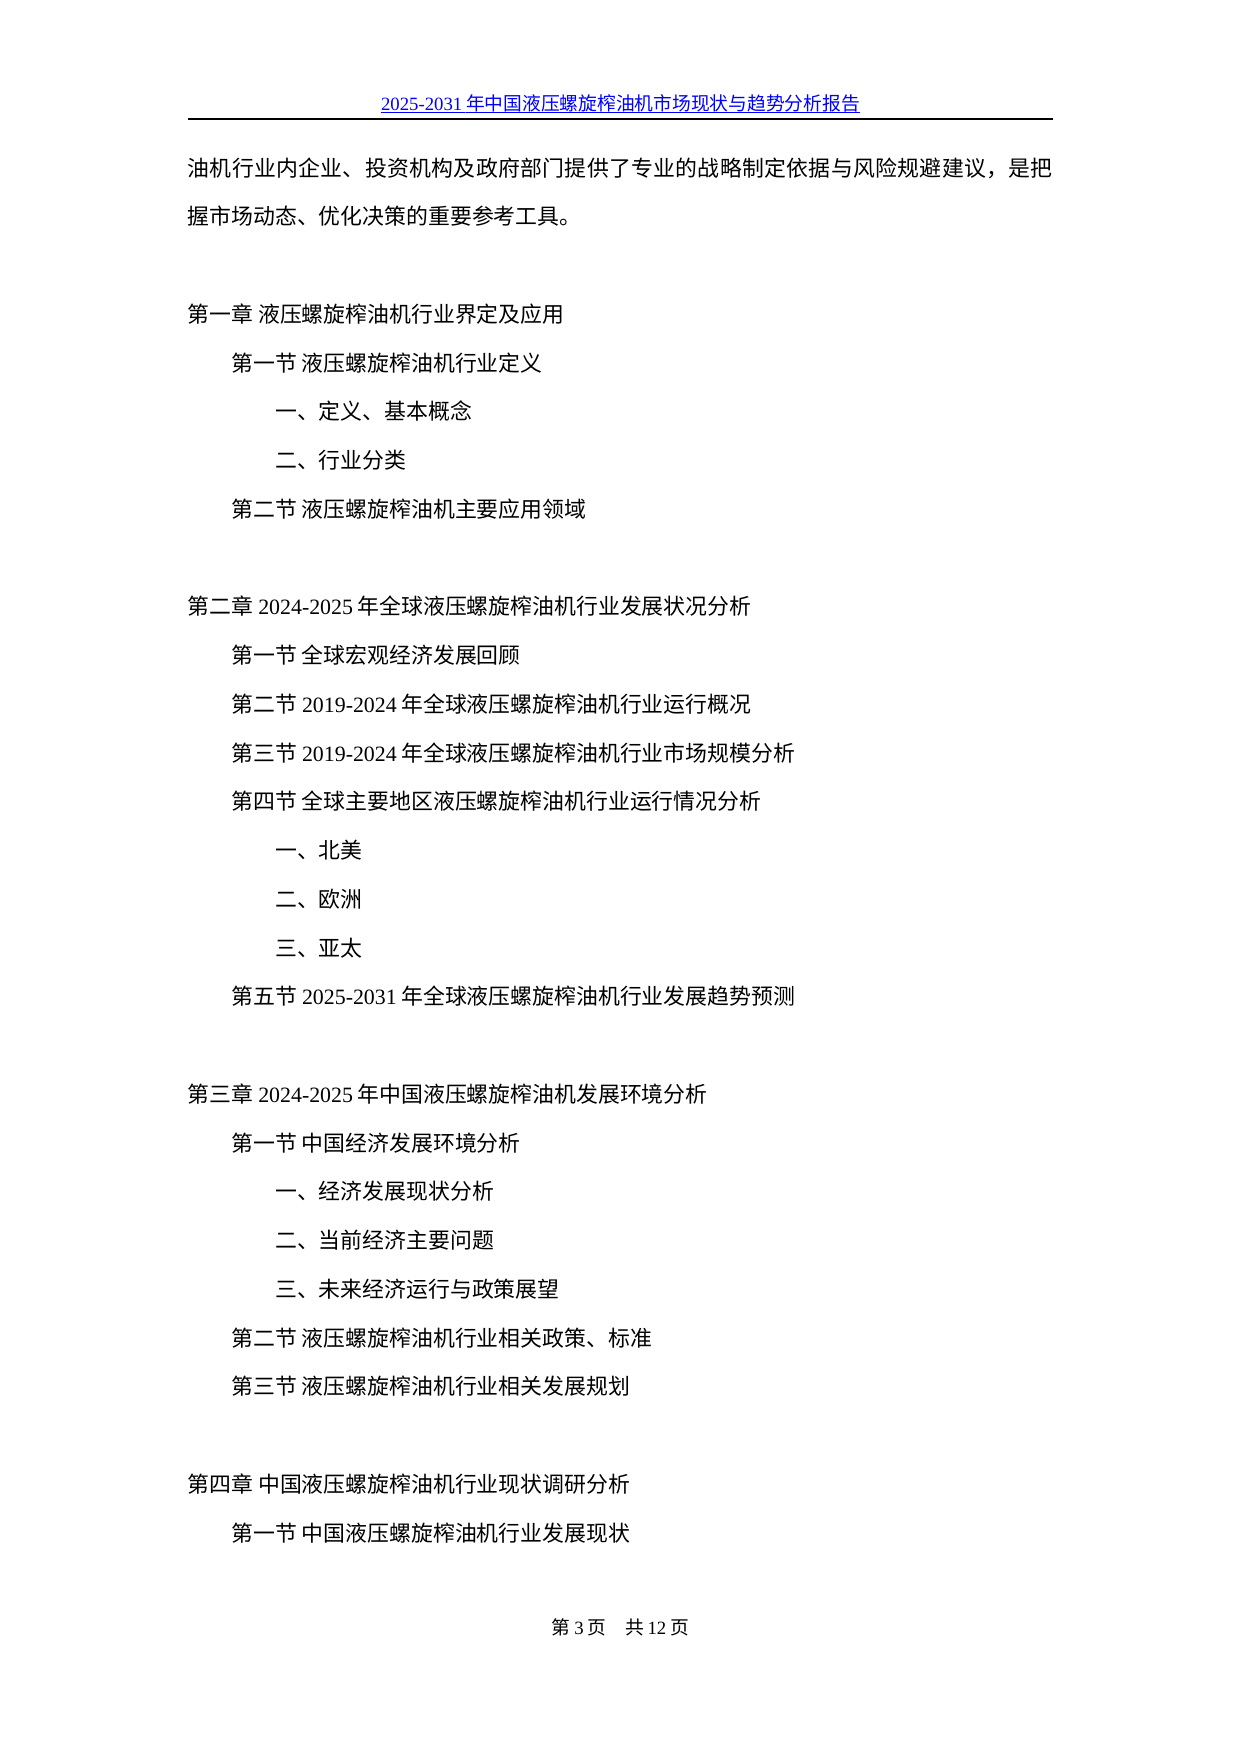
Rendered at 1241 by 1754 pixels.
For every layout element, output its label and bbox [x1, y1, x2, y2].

text [187, 150, 1053, 1548]
